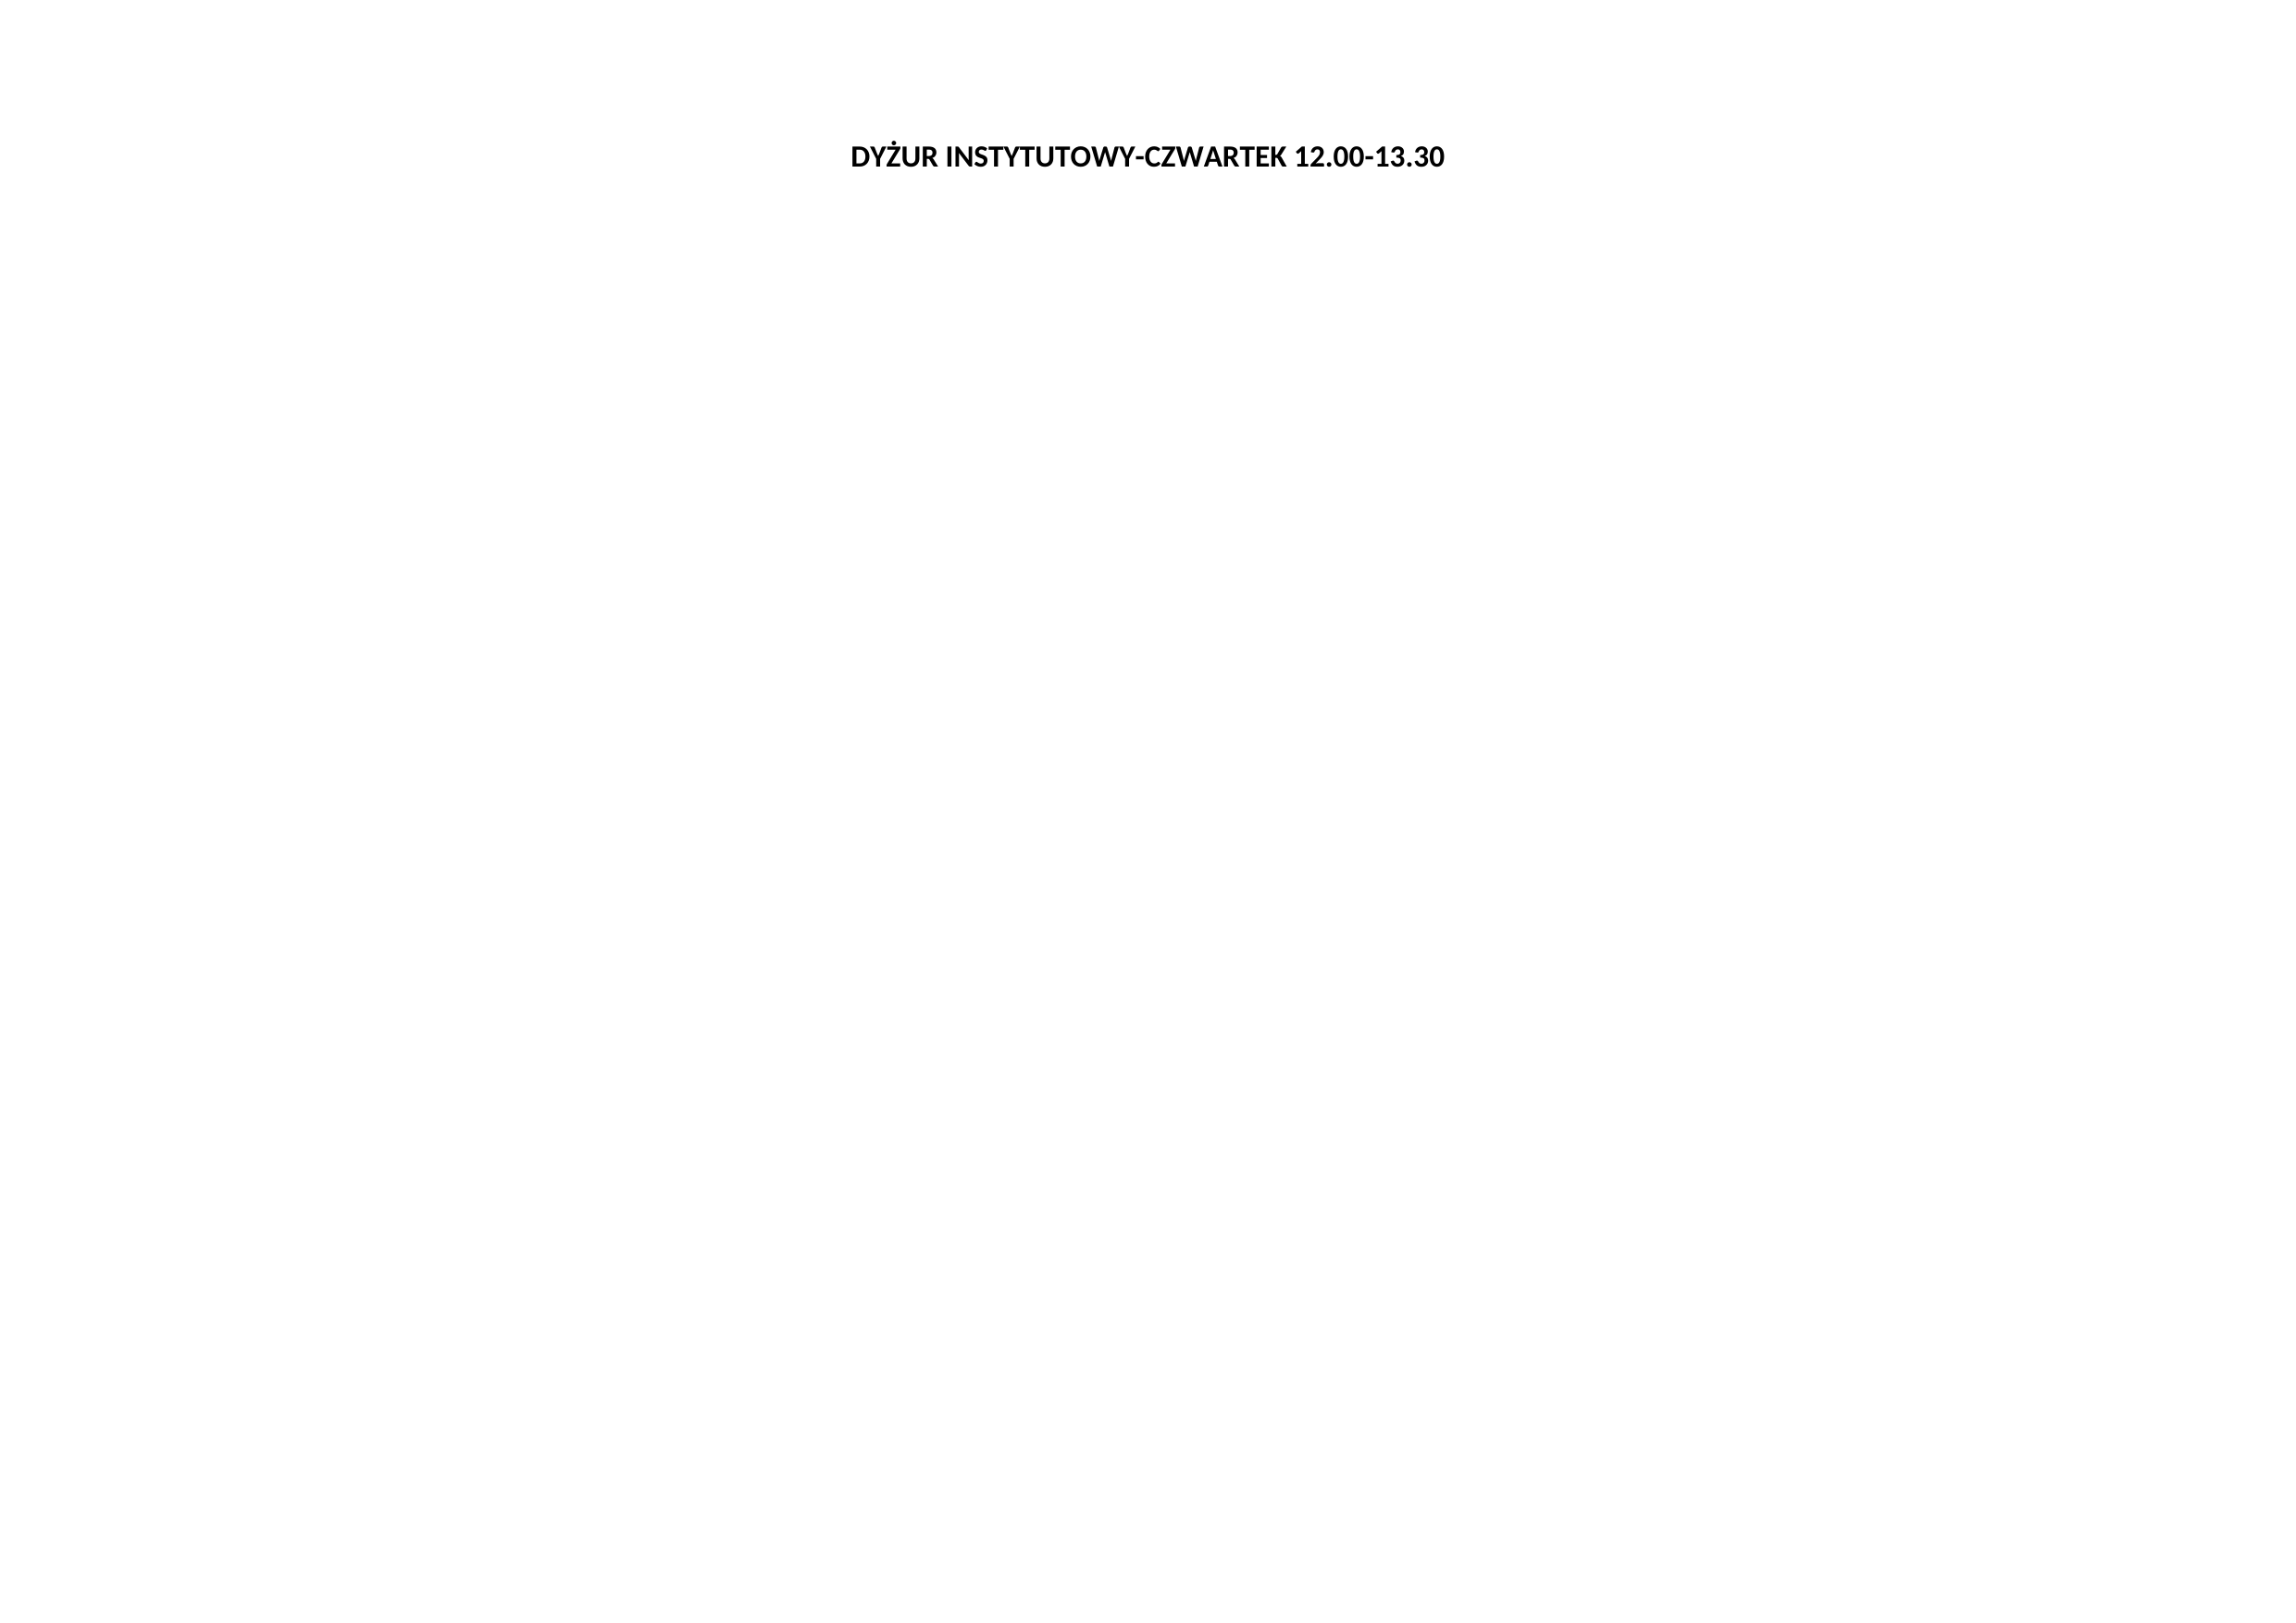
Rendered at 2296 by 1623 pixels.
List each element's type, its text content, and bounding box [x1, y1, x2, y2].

text DYŻUR INSTYTUTOWY-CZWARTEK 12.00-13.30 [137, 137, 2159, 174]
